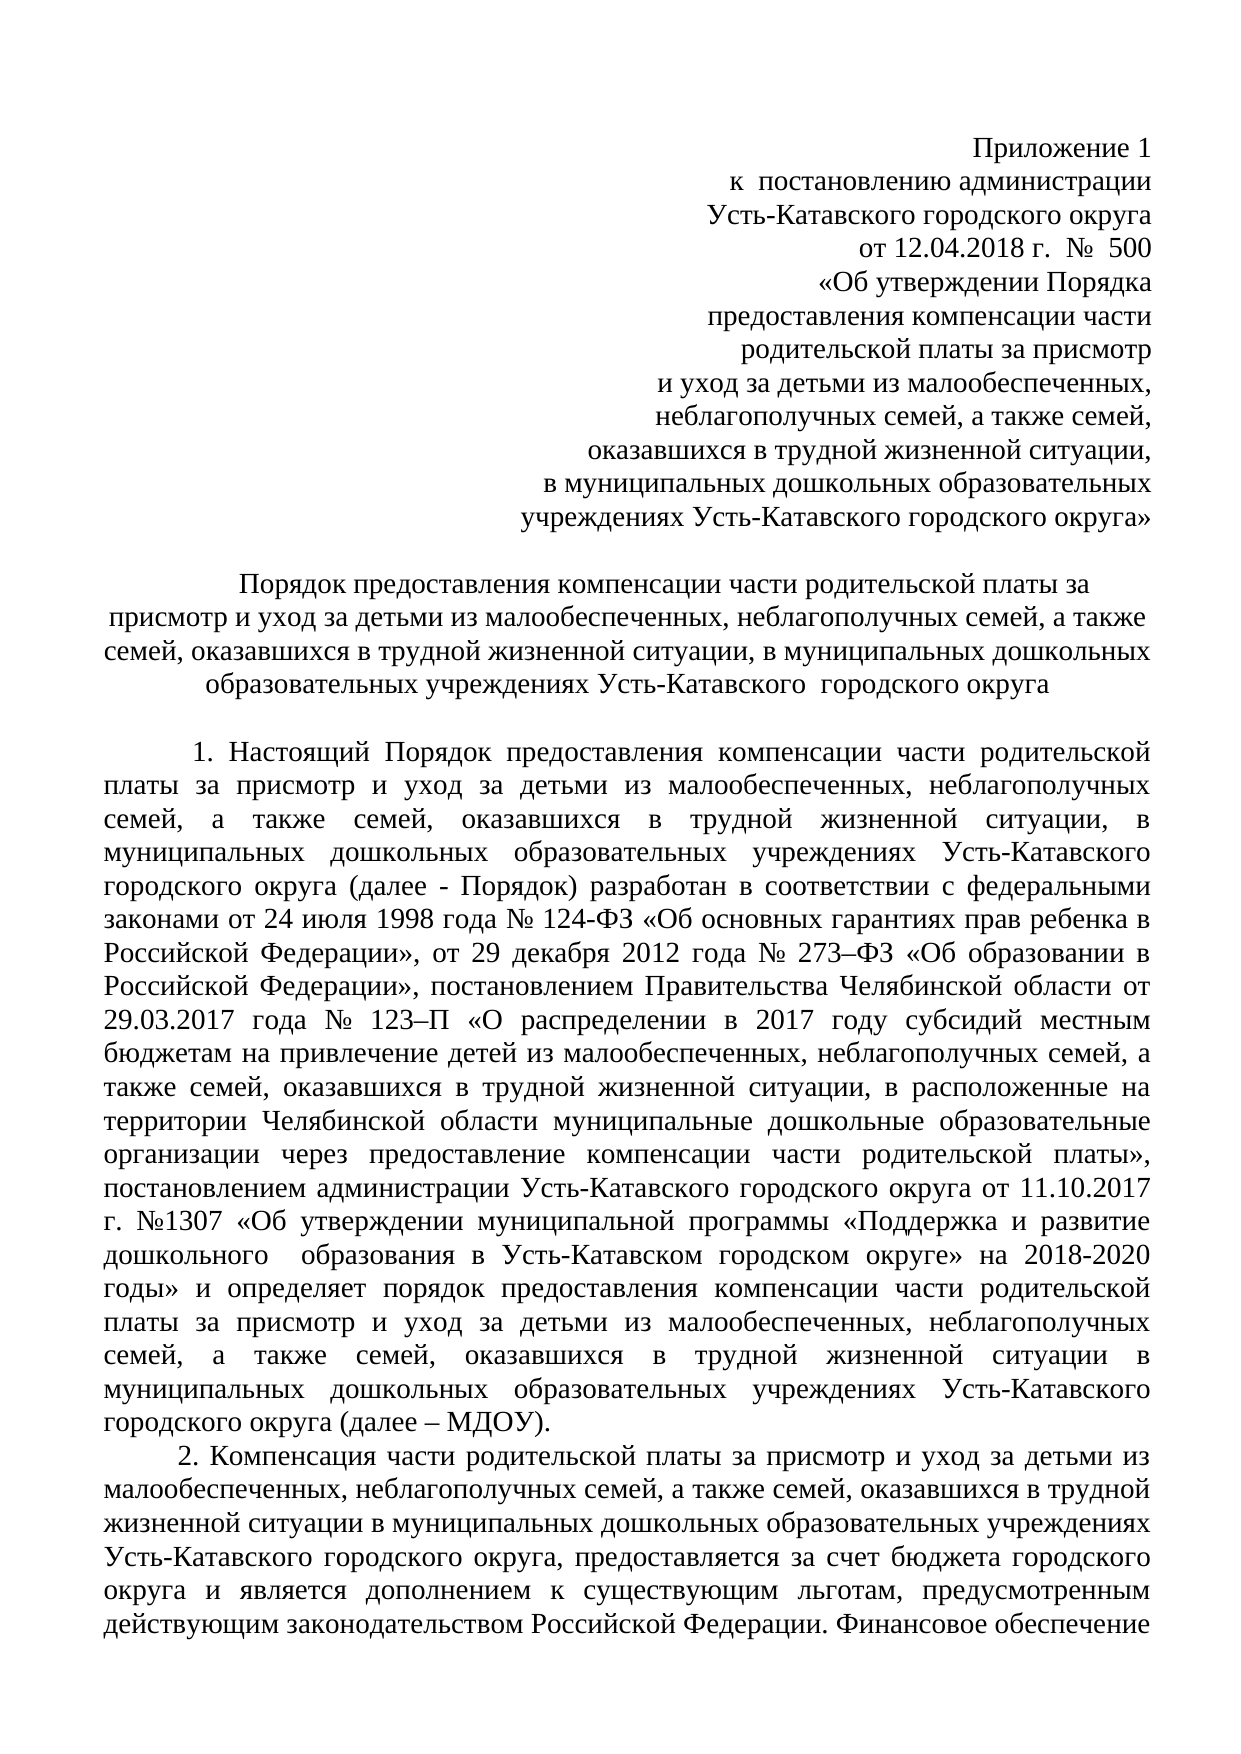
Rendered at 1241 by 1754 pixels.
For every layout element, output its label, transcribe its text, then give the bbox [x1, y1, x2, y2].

text учреждениях Усть-Катавского городского округа» [103, 499, 1152, 532]
text предоставления компенсации части [103, 298, 1152, 331]
text родительской платы за присмотр [103, 331, 1152, 365]
text 2. Компенсация части родительской платы за присмотр и уход за детьми из малообеспеченных, неблагополучных семей, а также семей, оказавшихся в трудной жизненной ситуации в муниципальных дошкольных образовательных учреждениях Усть-Катавского городского округа, предоставляется за счет бюджета городского округа и является дополнением к существующим льготам, предусмотренным действующим законодательством Российской Федерации. Финансовое обеспечение [103, 1438, 1152, 1639]
text от 12.04.2018 г. № 500 [103, 231, 1152, 264]
text 1. Настоящий Порядок предоставления компенсации части родительской платы за присмотр и уход за детьми из малообеспеченных, неблагополучных семей, а также семей, оказавшихся в трудной жизненной ситуации, в муниципальных дошкольных образовательных учреждениях Усть-Катавского городского округа (далее - Порядок) разработан в соответствии с федеральными законами от 24 июля 1998 года № 124-ФЗ «Об основных гарантиях прав ребенка в Российской Федерации», от 29 декабря 2012 года № 273–ФЗ «Об образовании в Российской Федерации», постановлением Правительства Челябинской области от 29.03.2017 года № 123–П «О распределении в 2017 году субсидий местным бюджетам на привлечение детей из малообеспеченных, неблагополучных семей, а также семей, оказавшихся в трудной жизненной ситуации, в расположенные на территории Челябинской области муниципальные дошкольные образовательные организации через предоставление компенсации части родительской платы», постановлением администрации Усть-Катавского городского округа от 11.10.2017 г. №1307 «Об утверждении муниципальной программы «Поддержка и развитие дошкольного образования в Усть-Катавском городском округе» на 2018-2020 годы» и определяет порядок предоставления компенсации части родительской платы за присмотр и уход за детьми из малообеспеченных, неблагополучных семей, а также семей, оказавшихся в трудной жизненной ситуации в муниципальных дошкольных образовательных учреждениях Усть-Катавского городского округа (далее – МДОУ). [103, 734, 1152, 1438]
text к постановлению администрации [103, 163, 1152, 197]
text оказавшихся в трудной жизненной ситуации, [103, 432, 1152, 465]
text Приложение 1 [103, 130, 1152, 163]
text Порядок предоставления компенсации части родительской платы за присмотр и уход за детьми из малообеспеченных, неблагополучных семей, а также семей, оказавшихся в трудной жизненной ситуации, в муниципальных дошкольных образовательных учреждениях Усть-Катавского городского округа [103, 566, 1152, 700]
text «Об утверждении Порядка [103, 264, 1152, 298]
text неблагополучных семей, а также семей, [103, 398, 1152, 432]
text и уход за детьми из малообеспеченных, [103, 365, 1152, 398]
text в муниципальных дошкольных образовательных [103, 465, 1152, 499]
text Усть-Катавского городского округа [103, 197, 1152, 231]
